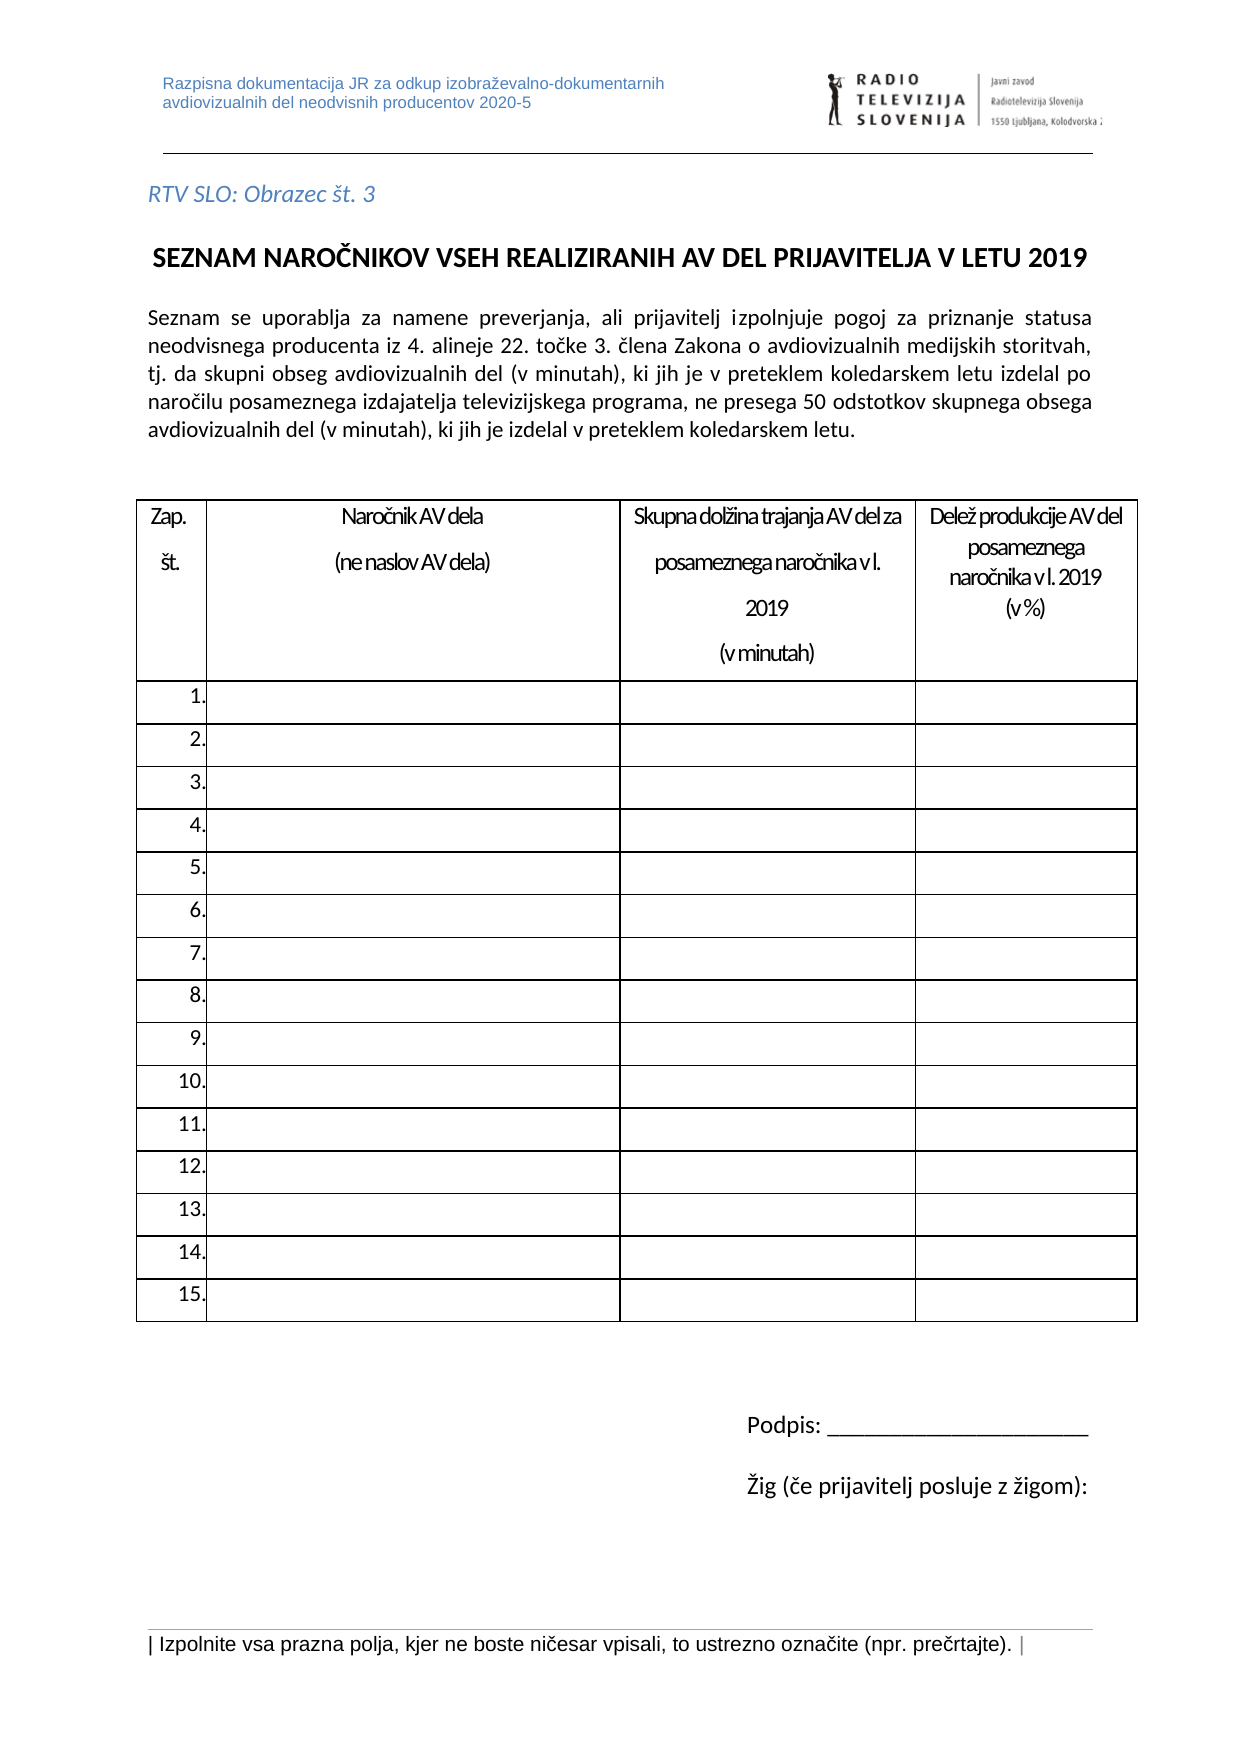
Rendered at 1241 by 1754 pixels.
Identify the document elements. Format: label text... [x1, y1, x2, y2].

picture [828, 73, 1103, 127]
table_cell 3. [137, 767, 206, 808]
table_cell [621, 725, 915, 766]
table_cell [207, 1109, 619, 1150]
table_cell 6. [137, 895, 206, 936]
table_cell [621, 1109, 915, 1150]
table_cell [916, 981, 1136, 1022]
table_cell [621, 1280, 915, 1321]
table_cell [207, 1066, 619, 1107]
table_header Delež produkcije AV del posameznega naročnika v l. 2019 (v %) [916, 501, 1137, 680]
table_cell [621, 1194, 915, 1235]
table_cell 15. [137, 1280, 206, 1321]
text Podpis: _____________________ [148, 1409, 1093, 1439]
table_cell 13. [137, 1194, 206, 1235]
table_cell 2. [137, 725, 206, 766]
table_header Skupna dolžina trajanja AV del za posameznega naročnika v l. 2019 (v minutah) [621, 501, 915, 680]
table_cell [916, 895, 1136, 936]
table_cell [916, 767, 1136, 808]
table_cell [207, 853, 619, 894]
table_cell 5. [137, 853, 206, 894]
table_cell [621, 682, 915, 723]
table_cell [207, 895, 619, 936]
table_cell [621, 853, 915, 894]
table_cell 8. [137, 981, 206, 1022]
table_cell [207, 981, 619, 1022]
table_cell [916, 1152, 1136, 1193]
table_cell [916, 725, 1136, 766]
table_cell 11. [137, 1109, 206, 1150]
table_cell [621, 767, 915, 808]
table_cell [916, 938, 1136, 979]
table_cell [207, 1280, 619, 1321]
table_cell [621, 1023, 915, 1064]
table_cell [916, 810, 1136, 851]
table_cell 9. [137, 1023, 206, 1064]
table_cell [916, 1023, 1136, 1064]
table_cell [916, 1237, 1136, 1278]
table_cell [207, 810, 619, 851]
table_cell [621, 1152, 915, 1193]
table_cell [207, 767, 619, 808]
table_cell [207, 725, 619, 766]
subtitle SEZNAM NAROČNIKOV VSEH REALIZIRANIH AV DEL PRIJAVITELJA V LETU 2019 [148, 239, 1093, 275]
table_cell [916, 1109, 1136, 1150]
table_cell [207, 1194, 619, 1235]
table_cell 14. [137, 1237, 206, 1278]
table_cell 10. [137, 1066, 206, 1107]
table_cell 7. [137, 938, 206, 979]
table_cell [621, 895, 915, 936]
text Žig (če prijavitelj posluje z žigom): [148, 1470, 1093, 1500]
table_cell 4. [137, 810, 206, 851]
table_header Naročnik AV dela (ne naslov AV dela) [207, 501, 619, 680]
table_header Zap. št. [137, 501, 206, 680]
text RTV SLO: Obrazec št. 3 [148, 178, 1093, 208]
table_cell [916, 1280, 1136, 1321]
table_cell [916, 1066, 1136, 1107]
table_cell [621, 1237, 915, 1278]
text Seznam se uporablja za namene preverjanja, ali prijavitelj izpolnjuje pogoj za priznanje statusa neodvisnega producenta iz 4. alineje 22. točke 3. člena Zakona o avdiovizualnih medijskih storitvah, tj. da skupni obseg avdiovizualnih del (v minutah), ki jih je v preteklem koledarskem letu izdelal po naročilu posameznega izdajatelja televizijskega programa, ne presega 50 odstotkov skupnega obsega avdiovizualnih del (v minutah), ki jih je izdelal v preteklem koledarskem letu. [148, 303, 1093, 443]
table_cell [621, 981, 915, 1022]
table_cell [207, 682, 619, 723]
table_cell [207, 1237, 619, 1278]
table_cell [207, 1023, 619, 1064]
table_cell 1. [137, 682, 206, 723]
table_cell [207, 938, 619, 979]
table_cell [207, 1152, 619, 1193]
table_cell [916, 853, 1136, 894]
table_cell [621, 1066, 915, 1107]
table_cell [916, 682, 1136, 723]
table_cell 12. [137, 1152, 206, 1193]
table_cell [621, 810, 915, 851]
table_cell [916, 1194, 1136, 1235]
table_cell [621, 938, 915, 979]
